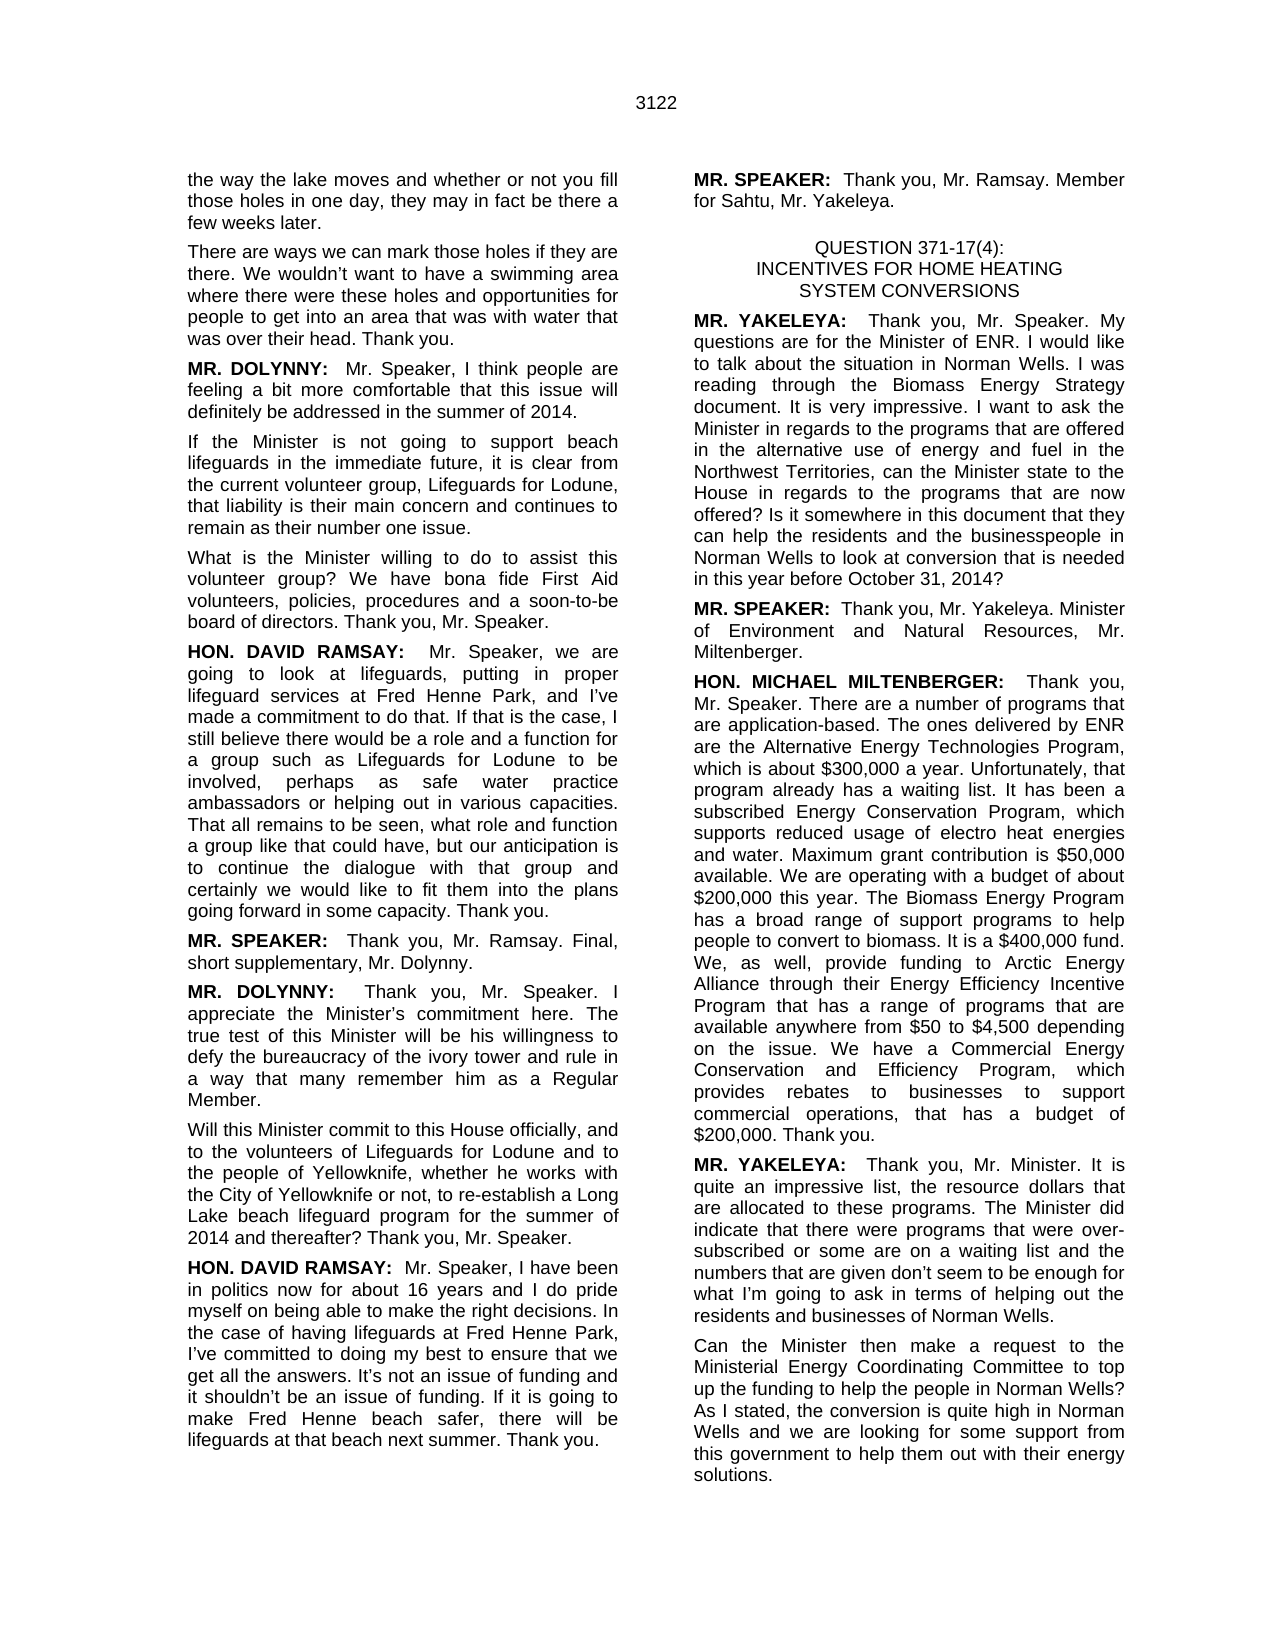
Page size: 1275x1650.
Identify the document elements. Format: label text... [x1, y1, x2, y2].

text If the Minister is not going to support beach lifeguards in the immediate future, it is clear from the current volunteer group, Lifeguards for Lodune, that liability is their main concern and continues to remain as their number one issue. [187, 431, 619, 538]
text MR. DOLYNNY: Mr. Speaker, I think people are feeling a bit more comfortable that this issue will definitely be addressed in the summer of 2014. [187, 357, 619, 422]
text Can the Minister then make a request to the Ministerial Energy Coordinating Committee to top up the funding to help the people in Norman Wells? As I stated, the conversion is quite high in Norman Wells and we are looking for some support from this government to help them out with their energy solutions. [694, 1335, 1125, 1486]
text HON. DAVID RAMSAY: Mr. Speaker, we are going to look at lifeguards, putting in proper lifeguard services at Fred Henne Park, and I’ve made a commitment to do that. If that is the case, I still believe there would be a role and a function for a group such as Lifeguards for Lodune to be involved, perhaps as safe water practice ambassadors or helping out in various capacities. That all remains to be seen, what role and function a group like that could have, but our anticipation is to continue the dialogue with that group and certainly we would like to fit them into the plans going forward in some capacity. Thank you. [187, 641, 619, 922]
text HON. DAVID RAMSAY: Mr. Speaker, I have been in politics now for about 16 years and I do pride myself on being able to make the right decisions. In the case of having lifeguards at Fred Henne Park, I’ve committed to doing my best to ensure that we get all the answers. It’s not an issue of funding and it shouldn’t be an issue of funding. If it is going to make Fred Henne beach safer, there will be lifeguards at that beach next summer. Thank you. [187, 1257, 619, 1451]
text What is the Minister willing to do to assist this volunteer group? We have bona fide First Aid volunteers, policies, procedures and a soon-to-be board of directors. Thank you, Mr. Speaker. [187, 547, 619, 633]
text MR. SPEAKER: Thank you, Mr. Ramsay. Final, short supplementary, Mr. Dolynny. [187, 930, 619, 973]
text MR. YAKELEYA: Thank you, Mr. Minister. It is quite an impressive list, the resource dollars that are allocated to these programs. The Minister did indicate that there were programs that were over-subscribed or some are on a waiting list and the numbers that are given don’t seem to be enough for what I’m going to ask in terms of helping out the residents and businesses of Norman Wells. [694, 1154, 1125, 1326]
text MR. YAKELEYA: Thank you, Mr. Speaker. My questions are for the Minister of ENR. I would like to talk about the situation in Norman Wells. I was reading through the Biomass Energy Strategy document. It is very impressive. I want to ask the Minister in regards to the programs that are offered in the alternative use of energy and fuel in the Northwest Territories, can the Minister state to the House in regards to the programs that are now offered? Is it somewhere in this document that they can help the residents and the businesspeople in Norman Wells to look at conversion that is needed in this year before October 31, 2014? [694, 309, 1125, 590]
text MR. DOLYNNY: Thank you, Mr. Speaker. I appreciate the Minister’s commitment here. The true test of this Minister will be his willingness to defy the bureaucracy of the ivory tower and rule in a way that many remember him as a Regular Member. [187, 981, 619, 1111]
text HON. MICHAEL MILTENBERGER: Thank you, Mr. Speaker. There are a number of programs that are application-based. The ones delivered by ENR are the Alternative Energy Technologies Program, which is about $300,000 a year. Unfortunately, that program already has a waiting list. It has been a subscribed Energy Conservation Program, which supports reduced usage of electro heat energies and water. Maximum grant contribution is $50,000 available. We are operating with a budget of about $200,000 this year. The Biomass Energy Program has a broad range of support programs to help people to convert to biomass. It is a $400,000 fund. We, as well, provide funding to Arctic Energy Alliance through their Energy Efficiency Incentive Program that has a range of programs that are available anywhere from $50 to $4,500 depending on the issue. We have a Commercial Energy Conservation and Efficiency Program, which provides rebates to businesses to support commercial operations, that has a budget of $200,000. Thank you. [694, 671, 1125, 1146]
text Will this Minister commit to this House officially, and to the volunteers of Lifeguards for Lodune and to the people of Yellowknife, whether he works with the City of Yellowknife or not, to re-establish a Long Lake beach lifeguard program for the summer of 2014 and thereafter? Thank you, Mr. Speaker. [187, 1119, 619, 1248]
text MR. SPEAKER: Thank you, Mr. Ramsay. Member for Sahtu, Mr. Yakeleya. [694, 168, 1125, 211]
text MR. SPEAKER: Thank you, Mr. Yakeleya. Minister of Environment and Natural Resources, Mr. Miltenberger. [694, 598, 1125, 663]
text There are ways we can mark those holes if they are there. We wouldn’t want to have a swimming area where there were these holes and opportunities for people to get into an area that was with water that was over their head. Thank you. [187, 241, 619, 349]
subtitle QUESTION 371-17(4): INCENTIVES FOR HOME HEATING SYSTEM CONVERSIONS [694, 236, 1125, 301]
